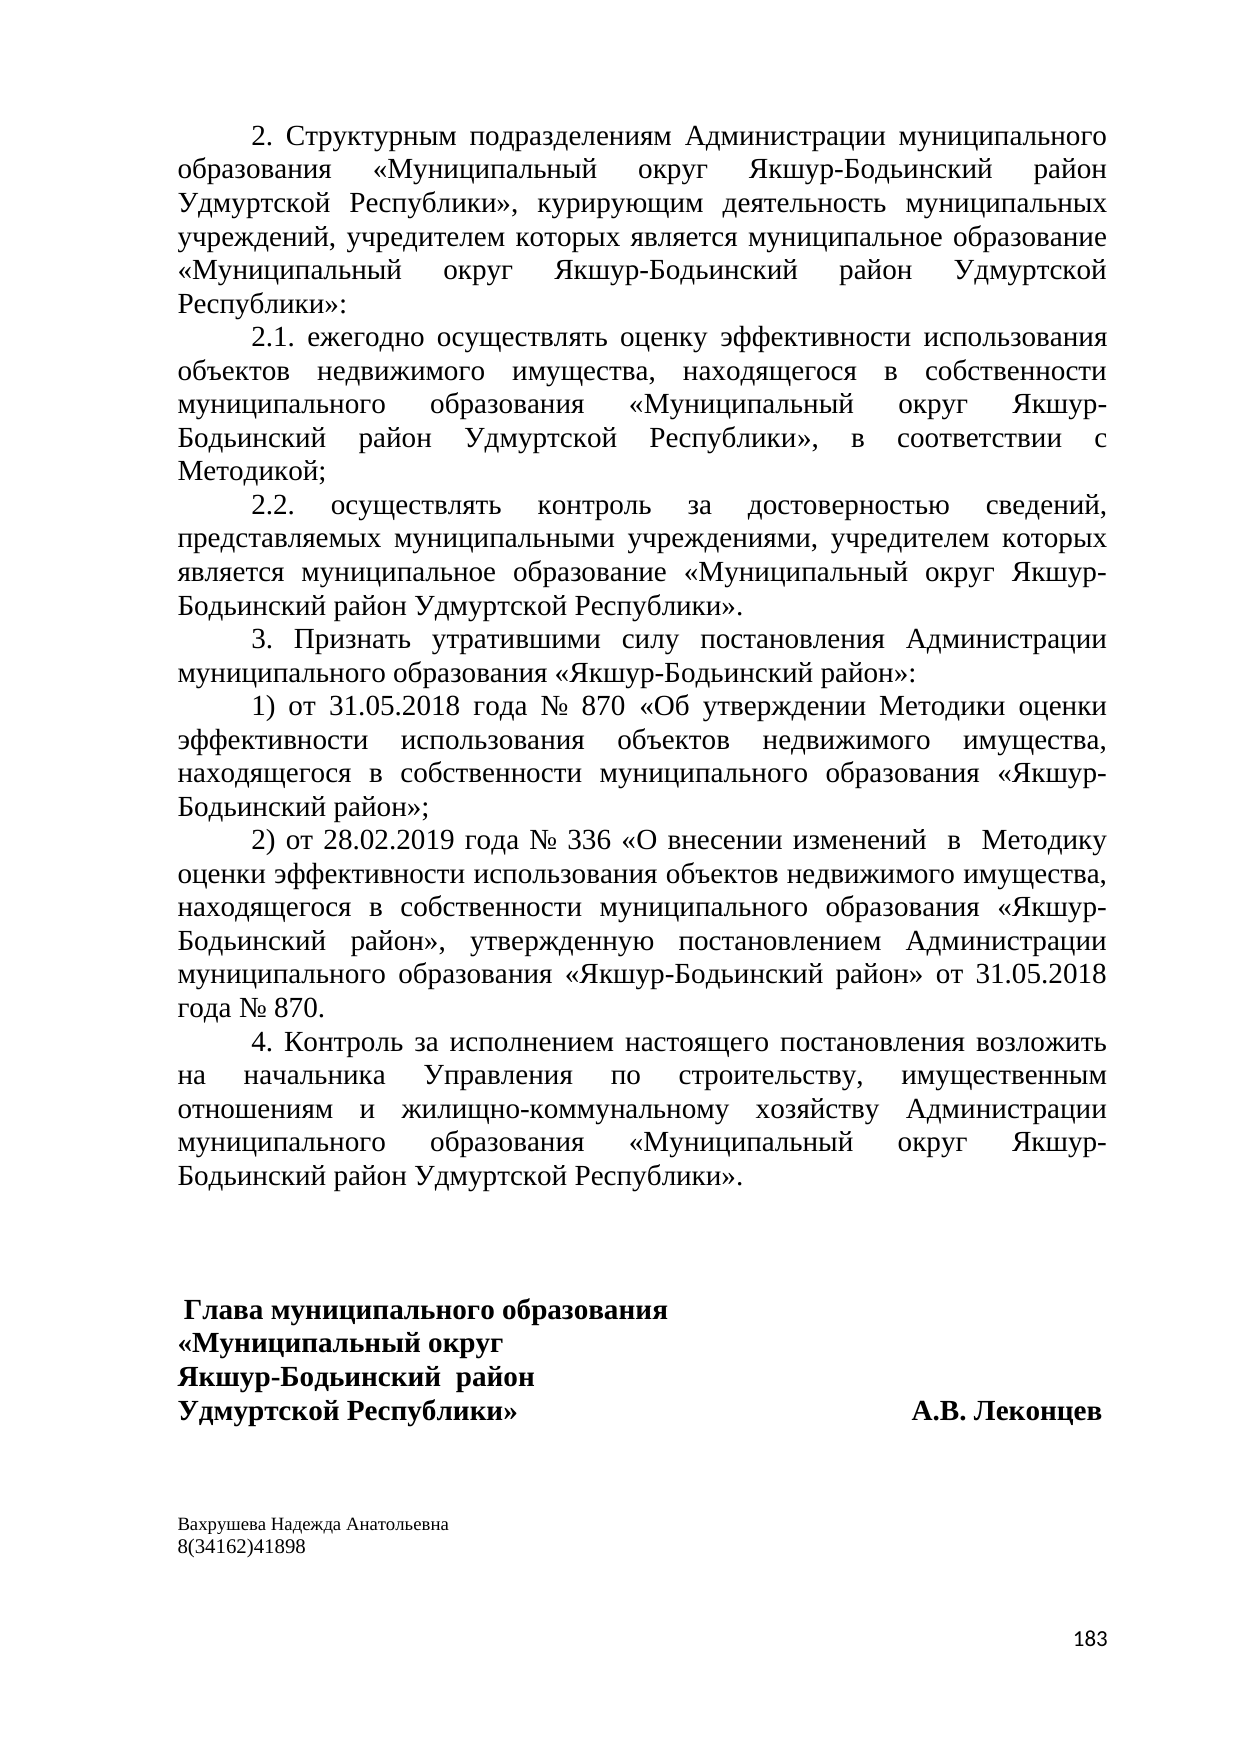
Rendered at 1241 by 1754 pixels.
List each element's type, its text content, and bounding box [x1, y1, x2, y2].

text 2.2. осуществлять контроль за достоверностью сведений, представляемых муниципальными учреждениями, учредителем которых является муниципальное образование «Муниципальный округ Якшур-Бодьинский район Удмуртской Республики». [177, 487, 1107, 621]
text Глава муниципального образования [177, 1292, 1108, 1326]
text 2.1. ежегодно осуществлять оценку эффективности использования объектов недвижимого имущества, находящегося в собственности муниципального образования «Муниципальный округ Якшур-Бодьинский район Удмуртской Республики», в соответствии с Методикой; [177, 319, 1107, 487]
text 2. Структурным подразделениям Администрации муниципального образования «Муниципальный округ Якшур-Бодьинский район Удмуртской Республики», курирующим деятельность муниципальных учреждений, учредителем которых является муниципальное образование «Муниципальный округ Якшур-Бодьинский район Удмуртской Республики»: [177, 118, 1107, 319]
text 1) от 31.05.2018 года № 870 «Об утверждении Методики оценки эффективности использования объектов недвижимого имущества, находящегося в собственности муниципального образования «Якшур-Бодьинский район»; [177, 688, 1107, 822]
text 8(34162)41898 [177, 1534, 1108, 1558]
text Удмуртской Республики» А.В. Леконцев [177, 1393, 1108, 1426]
text 2) от 28.02.2019 года № 336 «О внесении изменений в Методику оценки эффективности использования объектов недвижимого имущества, находящегося в собственности муниципального образования «Якшур-Бодьинский район», утвержденную постановлением Администрации муниципального образования «Якшур-Бодьинский район» от 31.05.2018 года № 870. [177, 822, 1107, 1024]
text Вахрушева Надежда Анатольевна [177, 1512, 1108, 1534]
text Якшур-Бодьинский район [177, 1359, 1108, 1393]
text 3. Признать утратившими силу постановления Администрации муниципального образования «Якшур-Бодьинский район»: [177, 621, 1107, 688]
text «Муниципальный округ [177, 1326, 1108, 1359]
text 4. Контроль за исполнением настоящего постановления возложить на начальника Управления по строительству, имущественным отношениям и жилищно-коммунальному хозяйству Администрации муниципального образования «Муниципальный округ Якшур-Бодьинский район Удмуртской Республики». [177, 1024, 1107, 1191]
